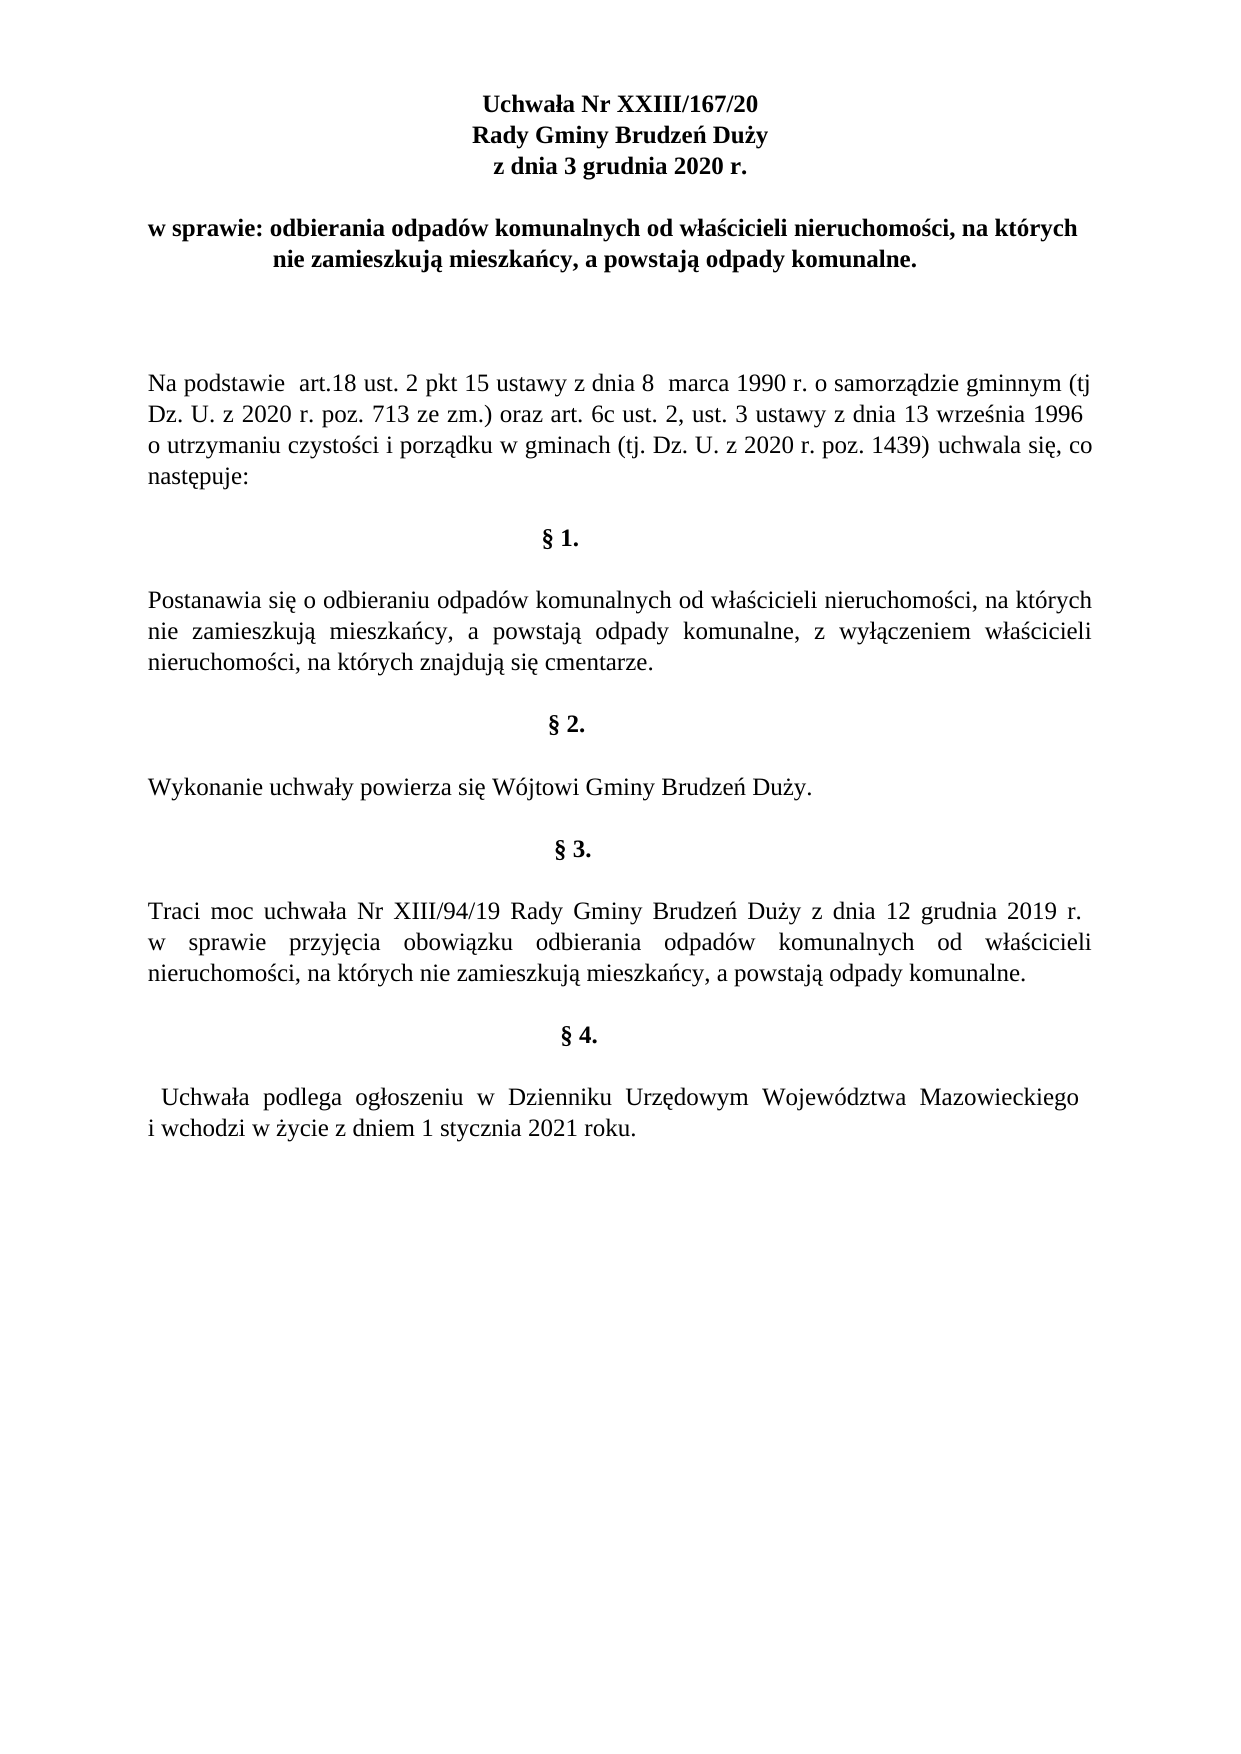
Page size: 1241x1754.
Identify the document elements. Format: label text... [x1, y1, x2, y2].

text § 2. [148, 709, 1093, 738]
text Uchwała podlega ogłoszeniu w Dzienniku Urzędowym Województwa Mazowieckiego i wchodzi w życie z dniem 1 stycznia 2021 roku. [148, 1082, 1093, 1142]
text nie zamieszkują mieszkańcy, a powstają odpady komunalne. [148, 244, 1093, 273]
text Traci moc uchwała Nr XIII/94/19 Rady Gminy Brudzeń Duży z dnia 12 grudnia 2019 r. w sprawie przyjęcia obowiązku odbierania odpadów komunalnych od właścicieli nieruchomości, na których nie zamieszkują mieszkańcy, a powstają odpady komunalne. [148, 896, 1093, 987]
text Na podstawie art.18 ust. 2 pkt 15 ustawy z dnia 8 marca 1990 r. o samorządzie gminnym (tj Dz. U. z 2020 r. poz. 713 ze zm.) oraz art. 6c ust. 2, ust. 3 ustawy z dnia 13 września 1996 o utrzymaniu czystości i porządku w gminach (tj. Dz. U. z 2020 r. poz. 1439) uchwala się, co następuje: [148, 368, 1093, 490]
text z dnia 3 grudnia 2020 r. [148, 151, 1093, 179]
text Uchwała Nr XXIII/167/20 [148, 89, 1093, 117]
text § 3. [148, 834, 1093, 862]
text w sprawie: odbierania odpadów komunalnych od właścicieli nieruchomości, na których [148, 213, 1093, 242]
text § 1. [148, 523, 1093, 552]
text Rady Gminy Brudzeń Duży [148, 120, 1093, 148]
text § 4. [148, 1020, 1093, 1049]
text Postanawia się o odbieraniu odpadów komunalnych od właścicieli nieruchomości, na których nie zamieszkują mieszkańcy, a powstają odpady komunalne, z wyłączeniem właścicieli nieruchomości, na których znajdują się cmentarze. [148, 585, 1093, 676]
text Wykonanie uchwały powierza się Wójtowi Gminy Brudzeń Duży. [148, 772, 1093, 800]
